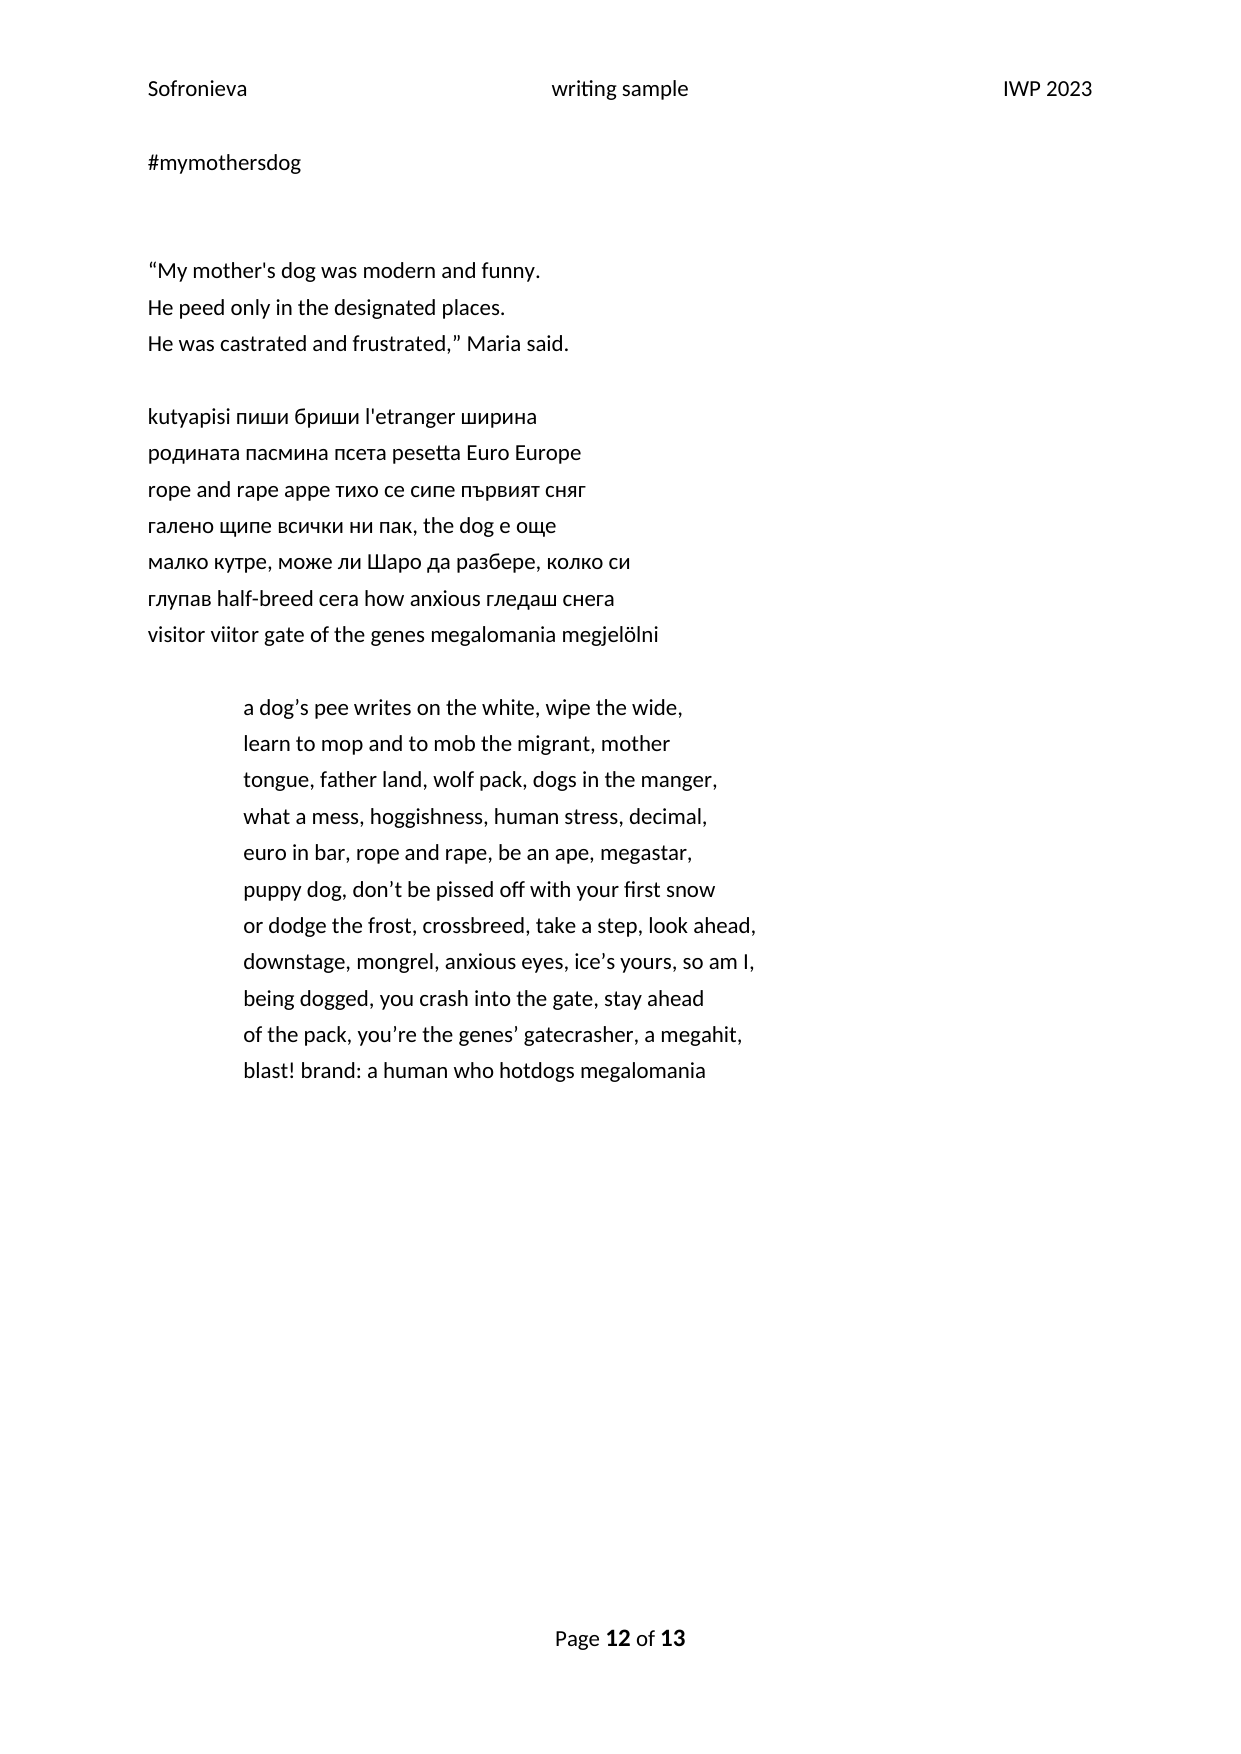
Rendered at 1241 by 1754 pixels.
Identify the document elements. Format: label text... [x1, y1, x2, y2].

text euro in bar, rope and rape, be an ape, megastar, [148, 838, 1093, 866]
text visitor viitor gate of the genes megalomania megjelölni [148, 620, 1093, 648]
text He was castrated and frustrated,” Maria said. [148, 329, 1093, 357]
text “My mother's dog was modern and funny. [148, 257, 1093, 285]
text kutyapisi пиши бриши l'etranger ширина [148, 402, 1093, 430]
text rope and rape appe тихо се сипе първият сняг [148, 475, 1093, 503]
text what a mess, hoggishness, human stress, decimal, [148, 802, 1093, 830]
text a dog’s pee writes on the white, wipe the wide, [148, 693, 1093, 721]
subtitle #mymothersdog [148, 148, 1093, 176]
text He peed only in the designated places. [148, 293, 1093, 321]
text галено щипе всички ни пак, the dog е oще [148, 511, 1093, 539]
text blast! brand: a human who hotdogs megalomania [148, 1056, 1093, 1084]
text малко кутре, може ли Шаро да разбере, колко си [148, 547, 1093, 576]
text tongue, father land, wolf pack, dogs in the manger, [148, 766, 1093, 794]
text downstage, mongrel, anxious eyes, ice’s yours, so am I, [148, 947, 1093, 975]
text глупав half-breed сега how anxious гледаш снега [148, 584, 1093, 612]
text learn to mop and to mob the migrant, mother [148, 729, 1093, 757]
text or dodge the frost, crossbreed, take a step, look ahead, [148, 911, 1093, 939]
text родината пасмина псета pesetta Euro Europe [148, 438, 1093, 466]
text puppy dog, don’t be pissed off with your first snow [148, 875, 1093, 903]
text of the pack, you’re the genes’ gatecrasher, a megahit, [148, 1020, 1093, 1048]
text being dogged, you crash into the gate, stay ahead [148, 984, 1093, 1012]
